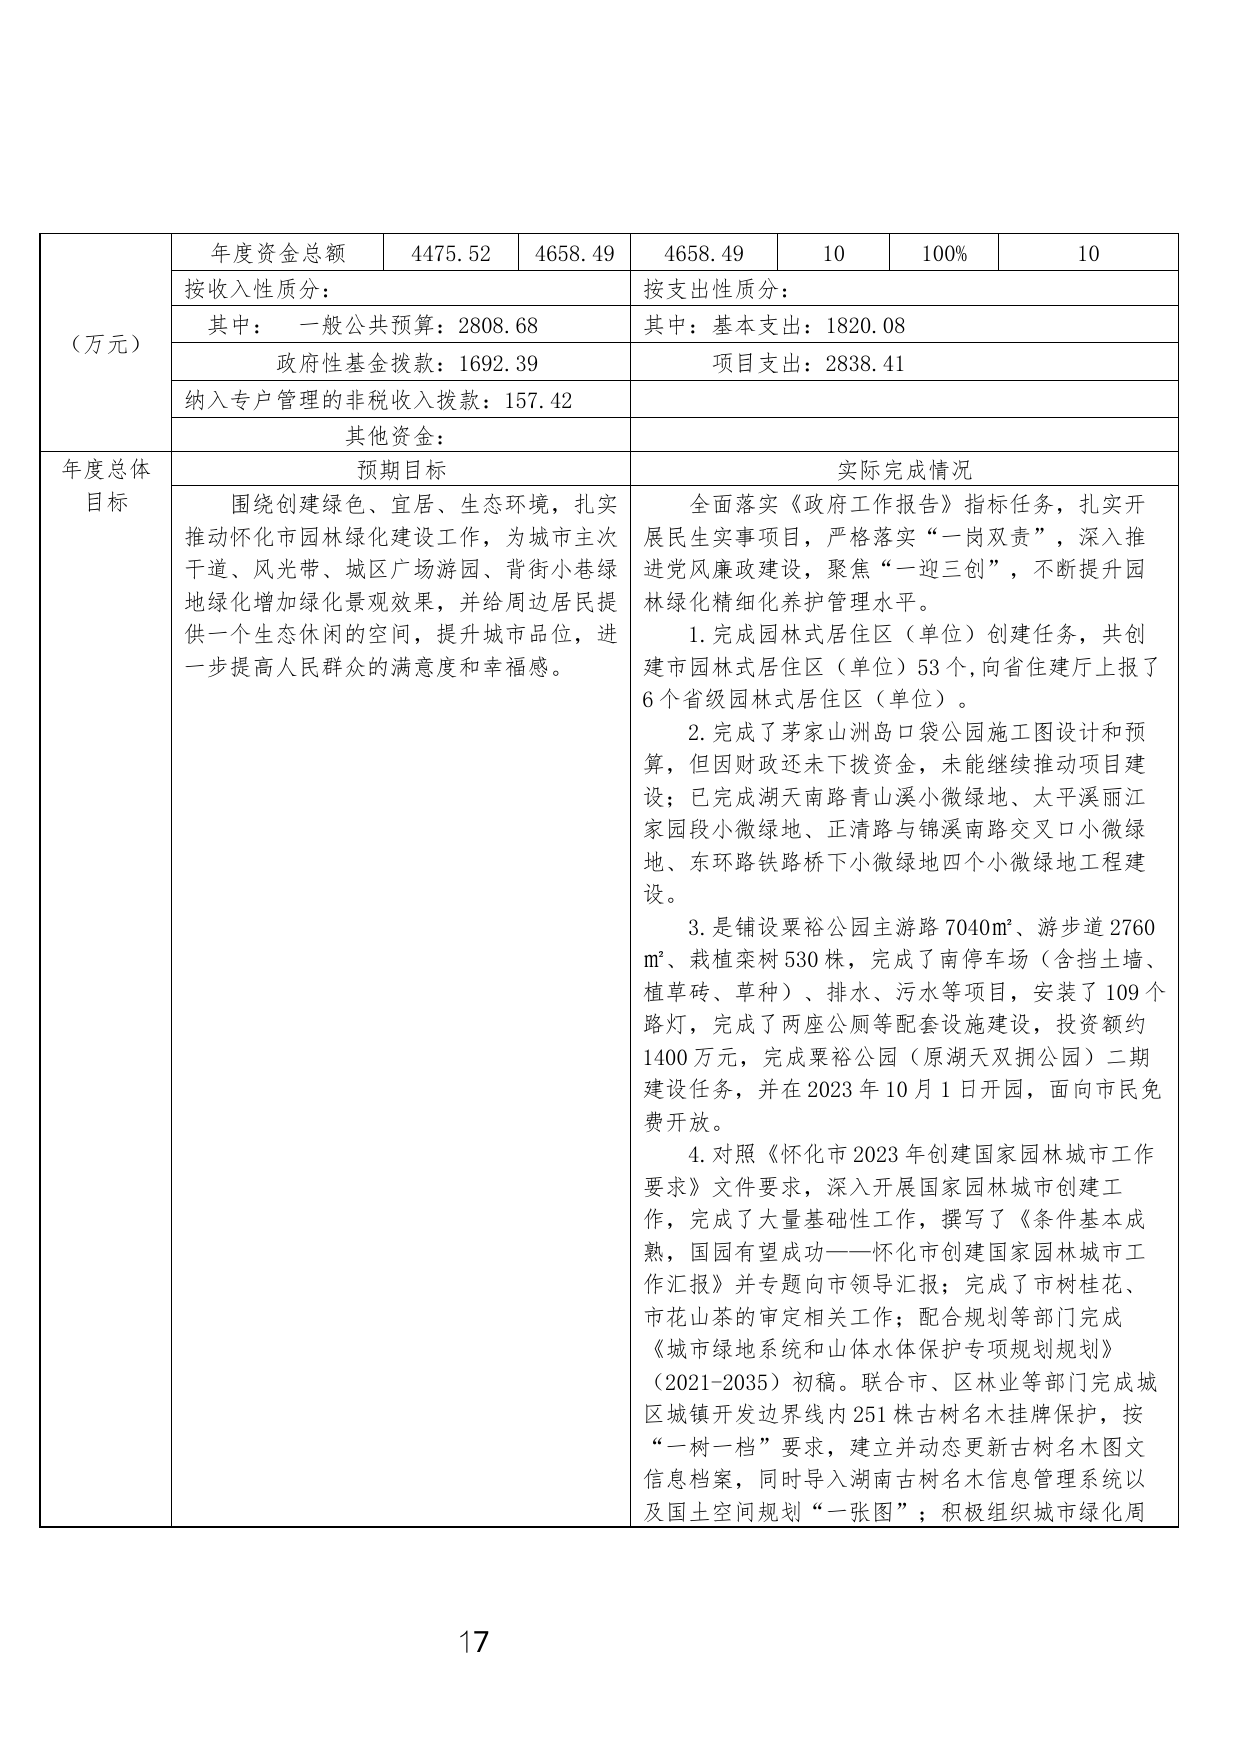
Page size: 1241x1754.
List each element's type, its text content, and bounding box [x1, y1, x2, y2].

table_cell 纳入专户管理的非税收入拨款：157.42 [172, 381, 630, 417]
table_cell 100% [890, 234, 998, 270]
table_cell [631, 381, 1178, 417]
table_cell 按收入性质分： [172, 271, 630, 305]
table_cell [631, 486, 1178, 1526]
table_cell 4475.52 [384, 234, 518, 270]
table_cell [172, 486, 630, 1526]
table_cell 项目支出：2838.41 [631, 343, 1178, 380]
table_cell 10 [778, 234, 889, 270]
table_cell 10 [999, 234, 1178, 270]
table_cell [631, 418, 1178, 451]
table_cell 其中： 一般公共预算：2808.68 [172, 306, 630, 342]
table_cell 其他资金： [172, 418, 630, 451]
table_cell 按支出性质分： [631, 271, 1178, 305]
table_cell 其中：基本支出：1820.08 [631, 306, 1178, 342]
table_cell 政府性基金拨款：1692.39 [172, 343, 630, 380]
table_cell 4658.49 [631, 234, 777, 270]
table_cell 实际完成情况 [631, 452, 1178, 485]
table_cell 年度资金总额 [172, 234, 383, 270]
table_cell 年度预 算申请 （万元） [41, 234, 171, 451]
table_cell 预期目标 [172, 452, 630, 485]
table_cell 4658.49 [519, 234, 630, 270]
table_cell 年度总体目标 [41, 452, 171, 1526]
